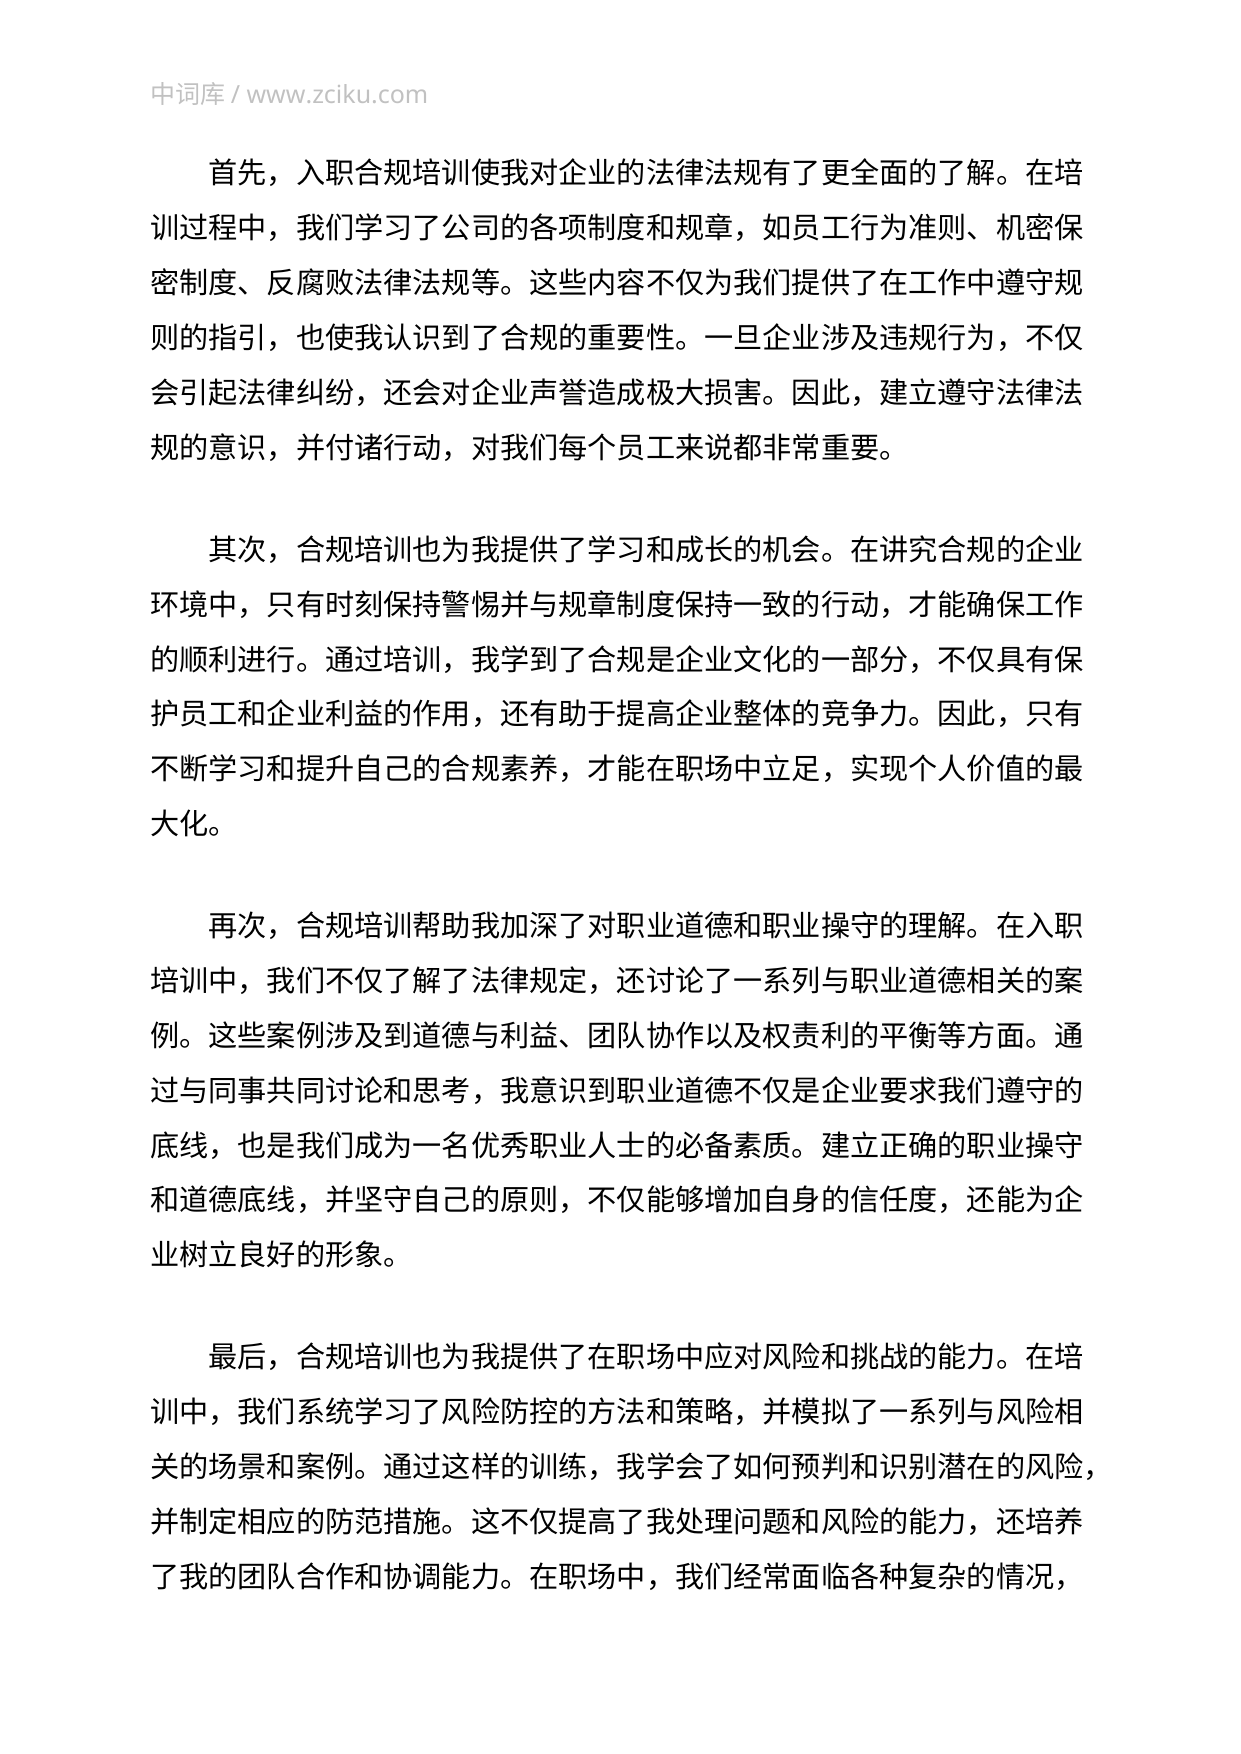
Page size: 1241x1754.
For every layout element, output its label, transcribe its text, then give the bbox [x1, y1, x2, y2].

text 其次，合规培训也为我提供了学习和成长的机会。在讲究合规的企业环境中，只有时刻保持警惕并与规章制度保持一致的行动，才能确保工作的顺利进行。通过培训，我学到了合规是企业文化的一部分，不仅具有保护员工和企业利益的作用，还有助于提高企业整体的竞争力。因此，只有不断学习和提升自己的合规素养，才能在职场中立足，实现个人价值的最大化。 [150, 526, 1090, 843]
text 首先，入职合规培训使我对企业的法律法规有了更全面的了解。在培训过程中，我们学习了公司的各项制度和规章，如员工行为准则、机密保密制度、反腐败法律法规等。这些内容不仅为我们提供了在工作中遵守规则的指引，也使我认识到了合规的重要性。一旦企业涉及违规行为，不仅会引起法律纠纷，还会对企业声誉造成极大损害。因此，建立遵守法律法规的意识，并付诸行动，对我们每个员工来说都非常重要。 [150, 150, 1090, 467]
text 再次，合规培训帮助我加深了对职业道德和职业操守的理解。在入职培训中，我们不仅了解了法律规定，还讨论了一系列与职业道德相关的案例。这些案例涉及到道德与利益、团队协作以及权责利的平衡等方面。通过与同事共同讨论和思考，我意识到职业道德不仅是企业要求我们遵守的底线，也是我们成为一名优秀职业人士的必备素质。建立正确的职业操守和道德底线，并坚守自己的原则，不仅能够增加自身的信任度，还能为企业树立良好的形象。 [150, 902, 1090, 1274]
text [150, 1334, 1090, 1596]
